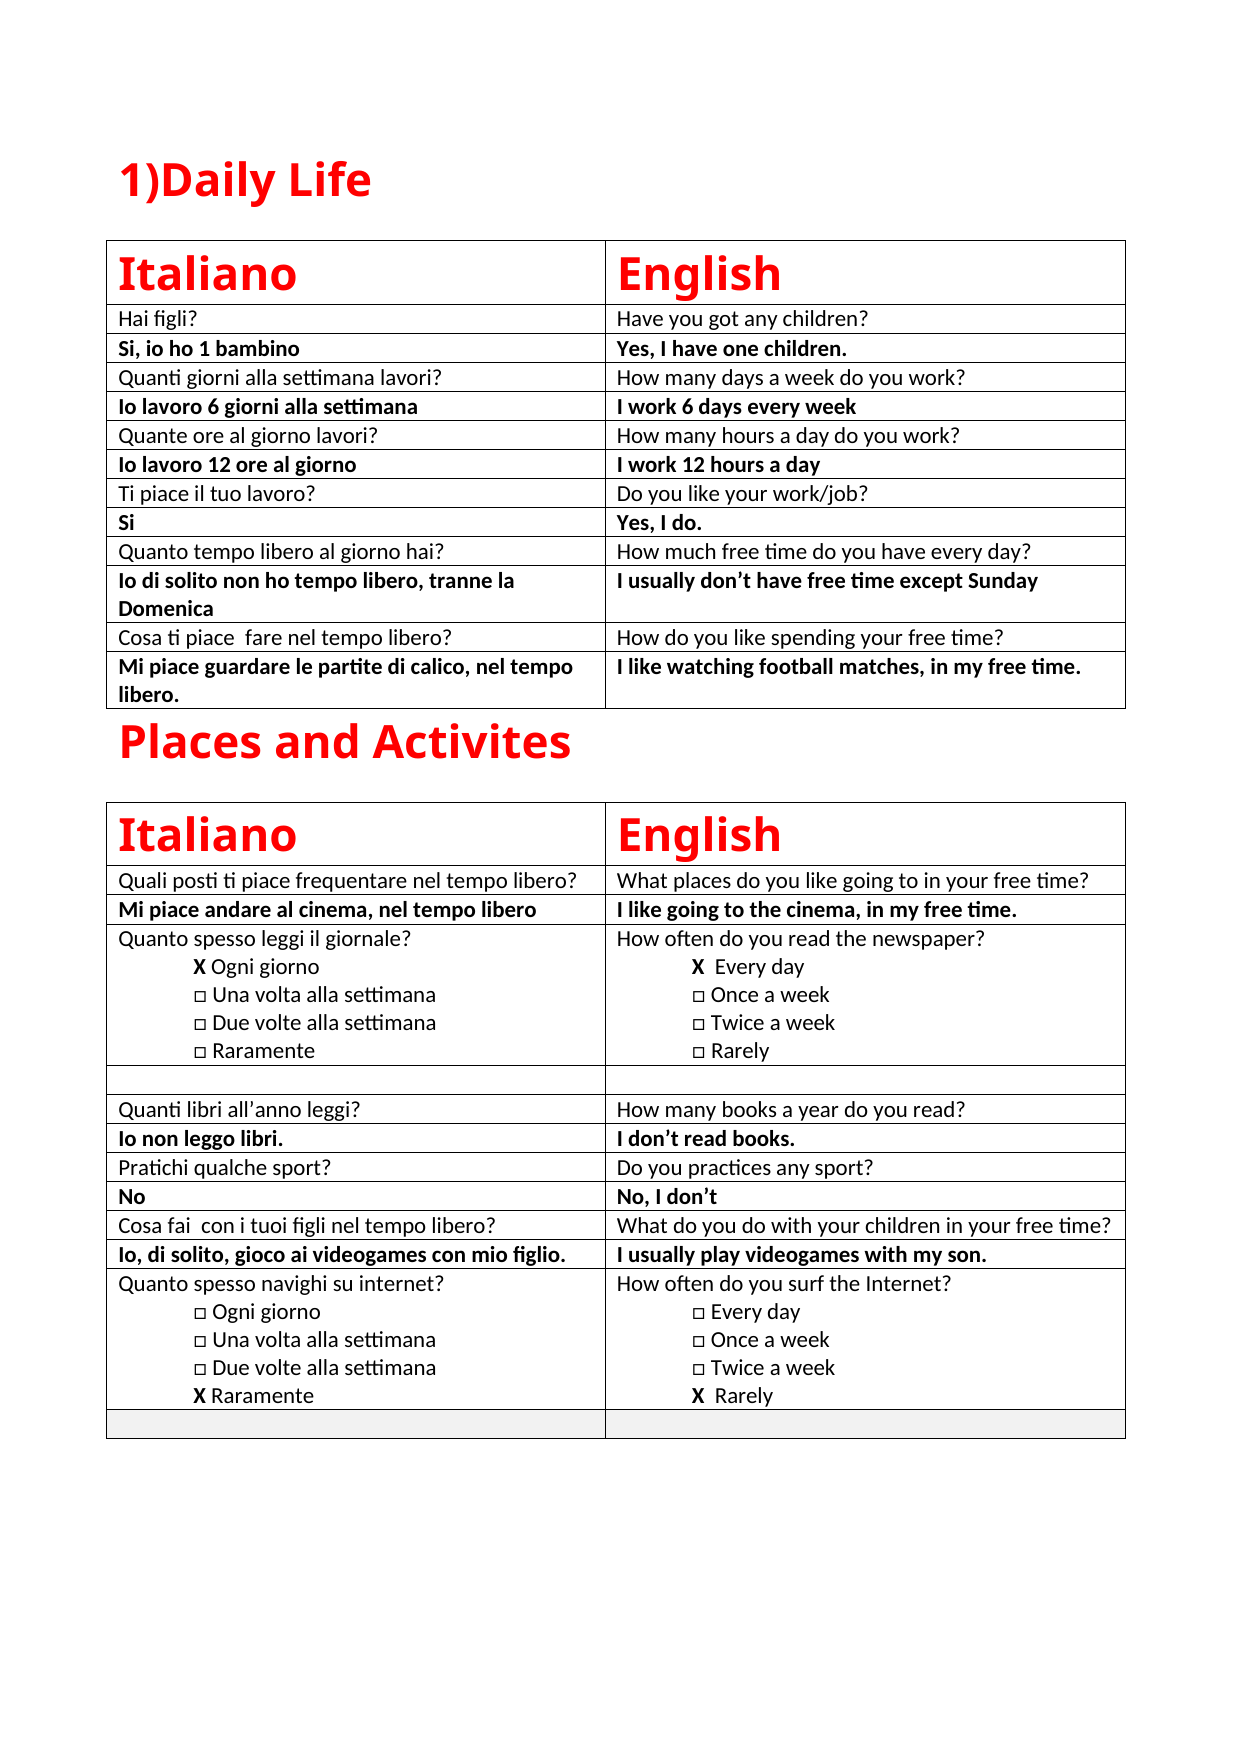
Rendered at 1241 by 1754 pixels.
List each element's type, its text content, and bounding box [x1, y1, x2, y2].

table_cell No, I don’t [606, 1182, 1125, 1210]
table_cell Quanti giorni alla settimana lavori? [107, 363, 605, 391]
table_cell Hai figli? [107, 305, 605, 333]
table_cell How many days a week do you work? [606, 363, 1125, 391]
text Places and Activites [118, 709, 1122, 772]
table_cell I like watching football matches, in my free time. [606, 652, 1125, 708]
table_cell Cosa fai con i tuoi figli nel tempo libero? [107, 1211, 605, 1239]
table_cell Io, di solito, gioco ai videogames con mio figlio. [107, 1240, 605, 1268]
table_cell I usually play videogames with my son. [606, 1240, 1125, 1268]
table_cell [606, 1066, 1125, 1094]
table_cell Si [107, 508, 605, 536]
table_cell Io lavoro 12 ore al giorno [107, 450, 605, 478]
table_cell Quanto tempo libero al giorno hai? [107, 537, 605, 565]
table_cell Io di solito non ho tempo libero, tranne la Domenica [107, 566, 605, 622]
table_header Italiano [107, 803, 605, 865]
table_cell [107, 1410, 605, 1438]
table_header English [606, 803, 1125, 865]
table_cell How often do you read the newspaper? X Every day □ Once a week □ Twice a week □ Rarely [606, 925, 1125, 1064]
table_cell Have you got any children? [606, 305, 1125, 333]
table_cell Quali posti ti piace frequentare nel tempo libero? [107, 866, 605, 894]
table_cell Io lavoro 6 giorni alla settimana [107, 392, 605, 420]
table_cell I like going to the cinema, in my free time. [606, 895, 1125, 923]
table_cell I usually don’t have free time except Sunday [606, 566, 1125, 622]
table_cell I work 6 days every week [606, 392, 1125, 420]
table_cell Yes, I do. [606, 508, 1125, 536]
text 1)Daily Life [118, 148, 1122, 210]
table_cell Io non leggo libri. [107, 1124, 605, 1152]
table_cell Cosa ti piace fare nel tempo libero? [107, 623, 605, 651]
table_cell What do you do with your children in your free time? [606, 1211, 1125, 1239]
table_cell How do you like spending your free time? [606, 623, 1125, 651]
table_header English [606, 241, 1125, 303]
table_cell Si, io ho 1 bambino [107, 334, 605, 362]
table_cell What places do you like going to in your free time? [606, 866, 1125, 894]
table_cell Quanti libri all’anno leggi? [107, 1095, 605, 1123]
table_cell Do you like your work/job? [606, 479, 1125, 507]
table_cell Yes, I have one children. [606, 334, 1125, 362]
table_cell Quante ore al giorno lavori? [107, 421, 605, 449]
table_cell Mi piace guardare le partite di calico, nel tempo libero. [107, 652, 605, 708]
table_cell [107, 1066, 605, 1094]
table_cell Quanto spesso navighi su internet? □ Ogni giorno □ Una volta alla settimana □ Due volte alla settimana X Raramente [107, 1269, 605, 1409]
table_cell Quanto spesso leggi il giornale? X Ogni giorno □ Una volta alla settimana □ Due volte alla settimana □ Raramente [107, 925, 605, 1064]
table_cell How often do you surf the Internet? □ Every day □ Once a week □ Twice a week X Rarely [606, 1269, 1125, 1409]
table_cell How much free time do you have every day? [606, 537, 1125, 565]
table_cell How many hours a day do you work? [606, 421, 1125, 449]
table_cell Do you practices any sport? [606, 1153, 1125, 1181]
table_cell Ti piace il tuo lavoro? [107, 479, 605, 507]
table_cell How many books a year do you read? [606, 1095, 1125, 1123]
table_cell Pratichi qualche sport? [107, 1153, 605, 1181]
table_header Italiano [107, 241, 605, 303]
table_cell [606, 1410, 1125, 1438]
table_cell Mi piace andare al cinema, nel tempo libero [107, 895, 605, 923]
table_cell I work 12 hours a day [606, 450, 1125, 478]
table_cell No [107, 1182, 605, 1210]
table_cell I don’t read books. [606, 1124, 1125, 1152]
